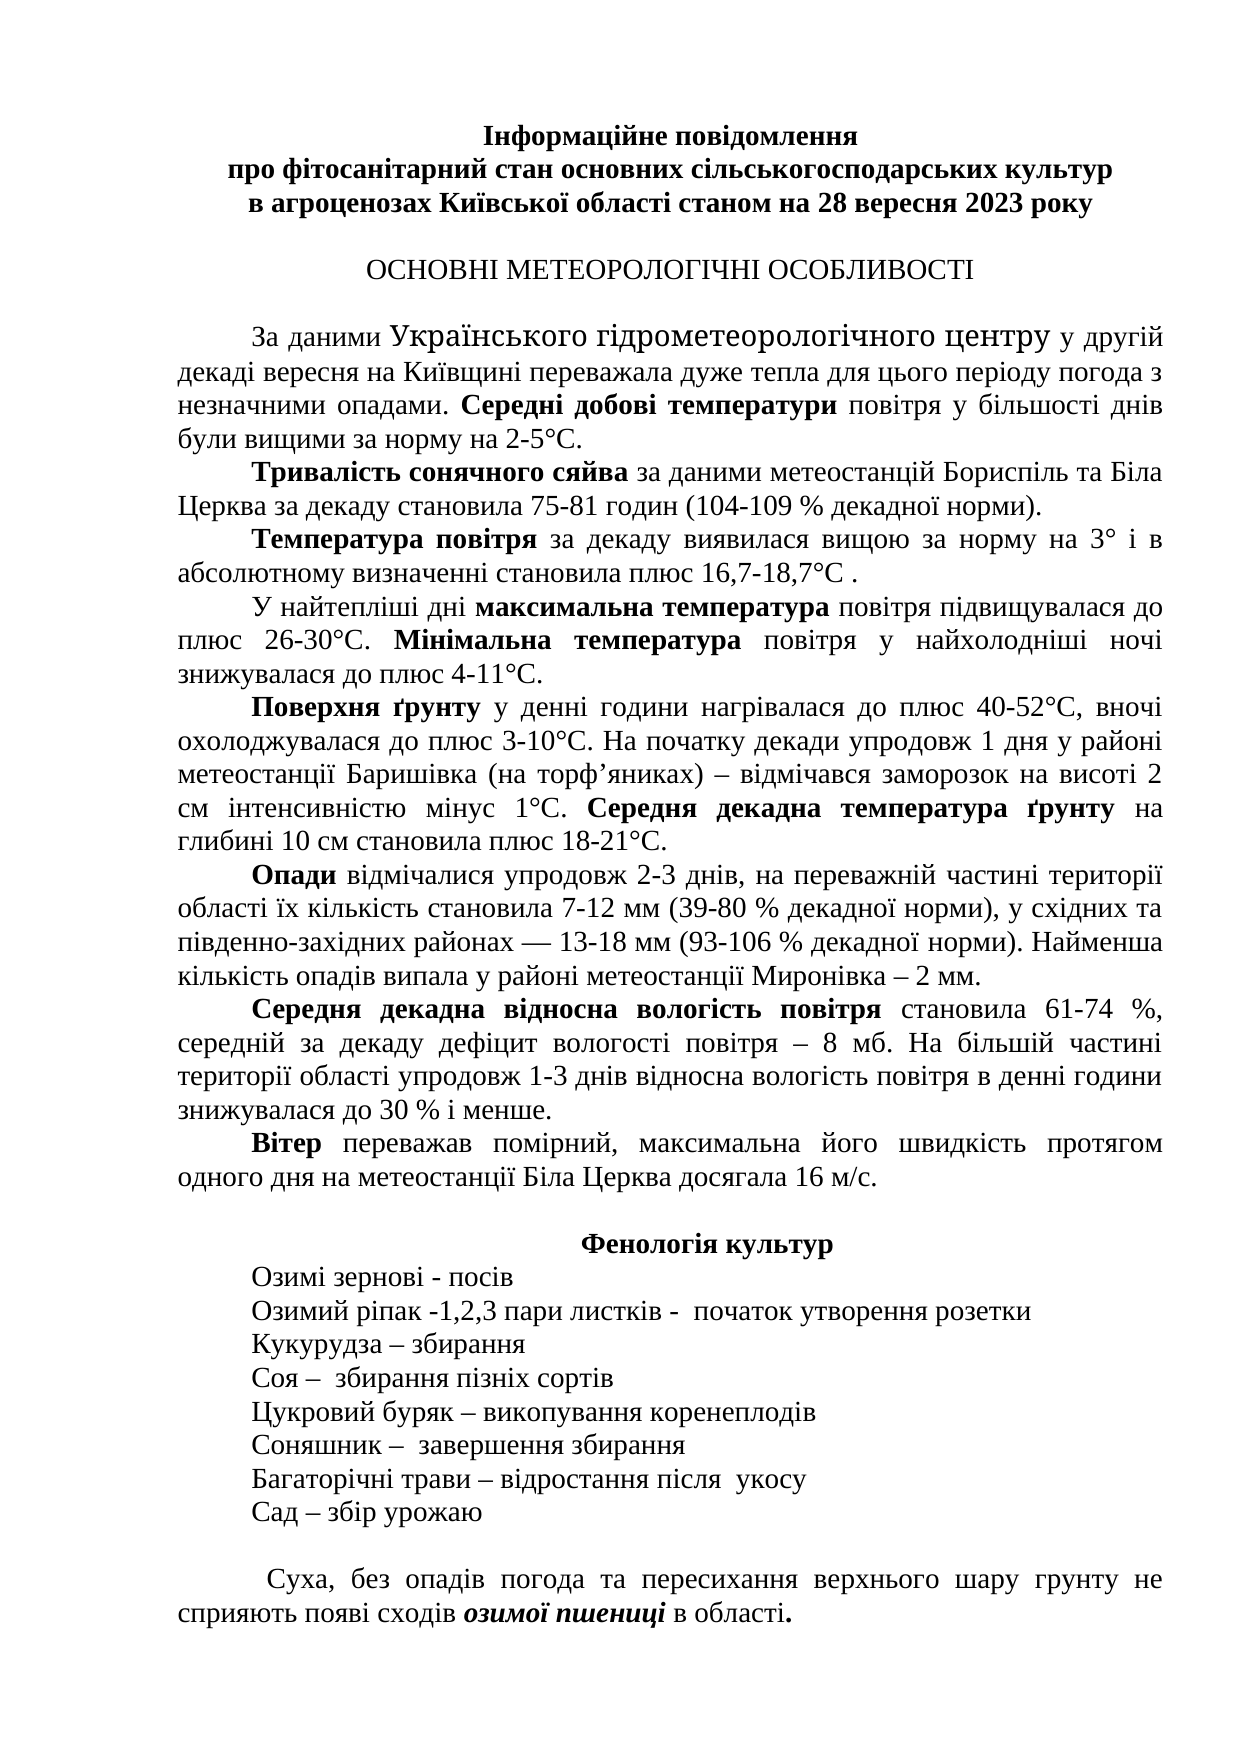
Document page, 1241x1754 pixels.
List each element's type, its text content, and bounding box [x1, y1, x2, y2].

text Фенологія культур [177, 1226, 1163, 1259]
text У найтепліші дні максимальна температура повітря підвищувалася до плюс 26-30°С. Мінімальна температура повітря у найхолодніші ночі знижувалася до плюс 4-11°С. [177, 589, 1163, 689]
text Середня декадна відносна вологість повітря становила 61-74 %, середній за декаду дефіцит вологості повітря – 8 мб. На більшій частині території області упродовж 1-3 днів відносна вологість повітря в денні години знижувалася до 30 % і менше. [177, 991, 1163, 1125]
text Вітер переважав помірний, максимальна його швидкість протягом одного дня на метеостанції Біла Церква досягала 16 м/с. [177, 1125, 1163, 1192]
text ОСНОВНІ МЕТЕОРОЛОГІЧНІ ОСОБЛИВОСТІ [177, 252, 1163, 286]
text За даними Українського гідрометеорологічного центру у другій декаді вересня на Київщині переважала дуже тепла для цього періоду погода з незначними опадами. Середні добові температури повітря у більшості днів були вищими за норму на 2-5°С. [177, 319, 1163, 454]
text Інформаційне повідомлення [177, 118, 1163, 152]
text Опади відмічалися упродовж 2-3 днів, на переважній частині території області їх кількість становила 7-12 мм (39-80 % декадної норми), у східних та південно-західних районах ― 13-18 мм (93-106 % декадної норми). Найменша кількість опадів випала у районі метеостанції Миронівка – 2 мм. [177, 857, 1163, 991]
text про фітосанітарний стан основних сільськогосподарських культур [177, 152, 1163, 185]
text Озимі зернові - посів [177, 1259, 1163, 1293]
text Тривалість сонячного сяйва за даними метеостанцій Бориспіль та Біла Церква за декаду становила 75-81 годин (104-109 % декадної норми). [177, 454, 1163, 522]
text Багаторічні трави – відростання після укосу [177, 1461, 1163, 1494]
text Суха, без опадів погода та пересихання верхнього шару грунту не сприяють появі сходів озимої пшениці в області. [177, 1561, 1163, 1628]
text Сад – збір урожаю [177, 1494, 1163, 1528]
text Соя – збирання пізніх сортів [177, 1360, 1163, 1394]
text Озимий ріпак -1,2,3 пари листків - початок утворення розетки [177, 1293, 1163, 1327]
text Поверхня ґрунту у денні години нагрівалася до плюс 40-52°С, вночі охолоджувалася до плюс 3-10°С. На початку декади упродовж 1 дня у районі метеостанції Баришівка (на торф’яниках) – відмічався заморозок на висоті 2 см інтенсивністю мінус 1°С. Середня декадна температура ґрунту на глибині 10 см становила плюс 18-21°С. [177, 689, 1163, 857]
text Температура повітря за декаду виявилася вищою за норму на 3° і в абсолютному визначенні становила плюс 16,7-18,7°С . [177, 522, 1163, 589]
text Цукровий буряк – викопування коренеплодів [177, 1394, 1163, 1427]
text Соняшник – завершення збирання [177, 1427, 1163, 1461]
text Кукурудза – збирання [177, 1327, 1163, 1360]
text в агроценозах Київської області станом на 28 вересня 2023 року [177, 185, 1163, 219]
